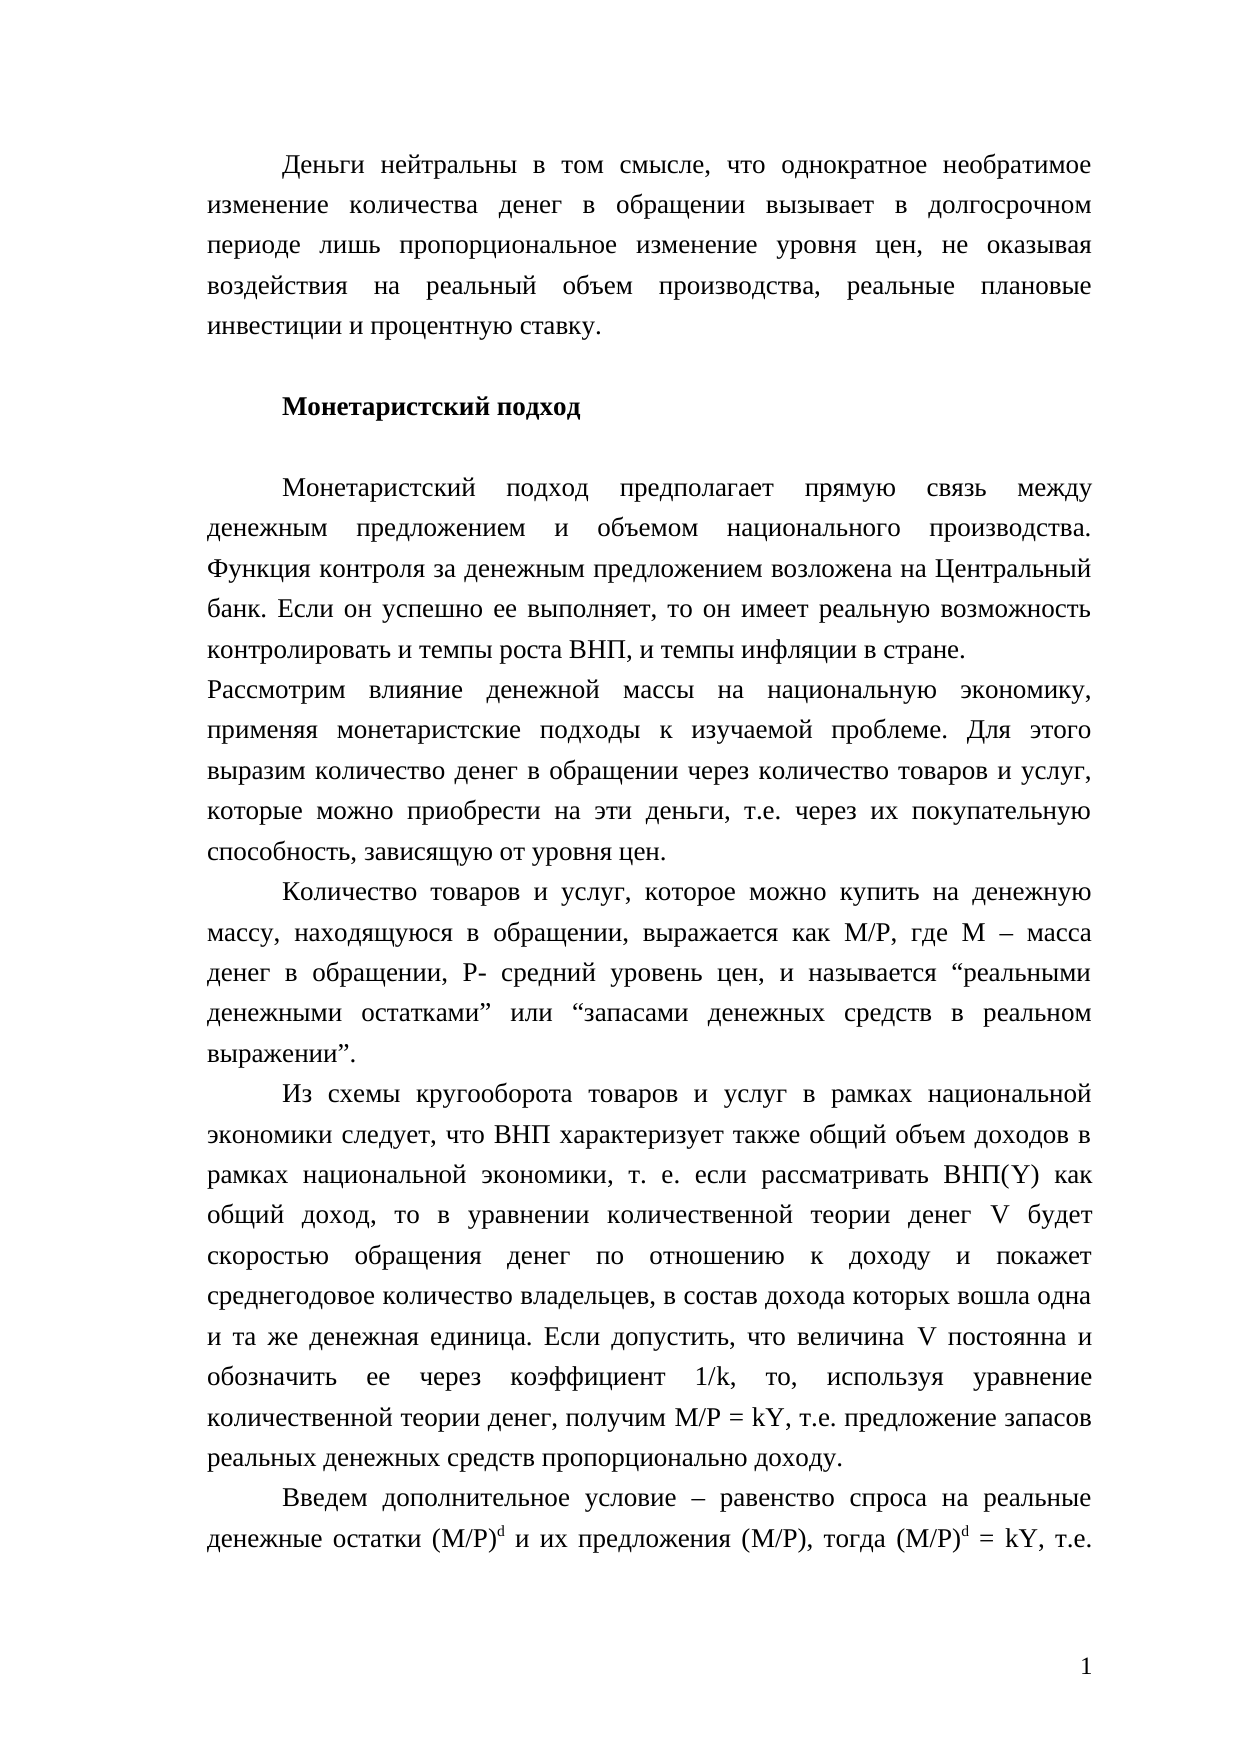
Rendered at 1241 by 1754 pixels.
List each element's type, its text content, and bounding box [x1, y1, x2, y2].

text Монетаристский подход [207, 390, 1092, 421]
text Количество товаров и услуг, которое можно купить на денежную массу, находящуюся в обращении, выражается как М/Р, где М – масса денег в обращении, Р- средний уровень цен, и называется “реальными денежными остатками” или “запасами денежных средств в реальном выражении”. [207, 875, 1092, 1068]
text Рассмотрим влияние денежной массы на национальную экономику, применяя монетаристские подходы к изучаемой проблеме. Для этого выразим количество денег в обращении через количество товаров и услуг, которые можно приобрести на эти деньги, т.е. через их покупательную способность, зависящую от уровня цен. [207, 673, 1092, 866]
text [207, 1481, 1092, 1553]
text Деньги нейтральны в том смысле, что однократное необратимое изменение количества денег в обращении вызывает в долгосрочном периоде лишь пропорциональное изменение уровня цен, не оказывая воздействия на реальный объем производства, реальные плановые инвестиции и процентную ставку. [207, 148, 1092, 341]
subtitle Монетаристский подход предполагает прямую связь между денежным предложением и объемом национального производства. Функция контроля за денежным предложением возложена на Центральный банк. Если он успешно ее выполняет, то он имеет реальную возможность контролировать и темпы роста ВНП, и темпы инфляции в стране. [207, 471, 1092, 664]
text Из схемы кругооборота товаров и услуг в рамках национальной экономики следует, что ВНП характеризует также общий объем доходов в рамках национальной экономики, т. е. если рассматривать ВНП(Y) как общий доход, то в уравнении количественной теории денег V будет скоростью обращения денег по отношению к доходу и покажет среднегодовое количество владельцев, в состав дохода которых вошла одна и та же денежная единица. Если допустить, что величина V постоянна и обозначить ее через коэффициент 1/k, то, используя уравнение количественной теории денег, получим M/P = kY, т.е. предложение запасов реальных денежных средств пропорционально доходу. [207, 1077, 1092, 1472]
